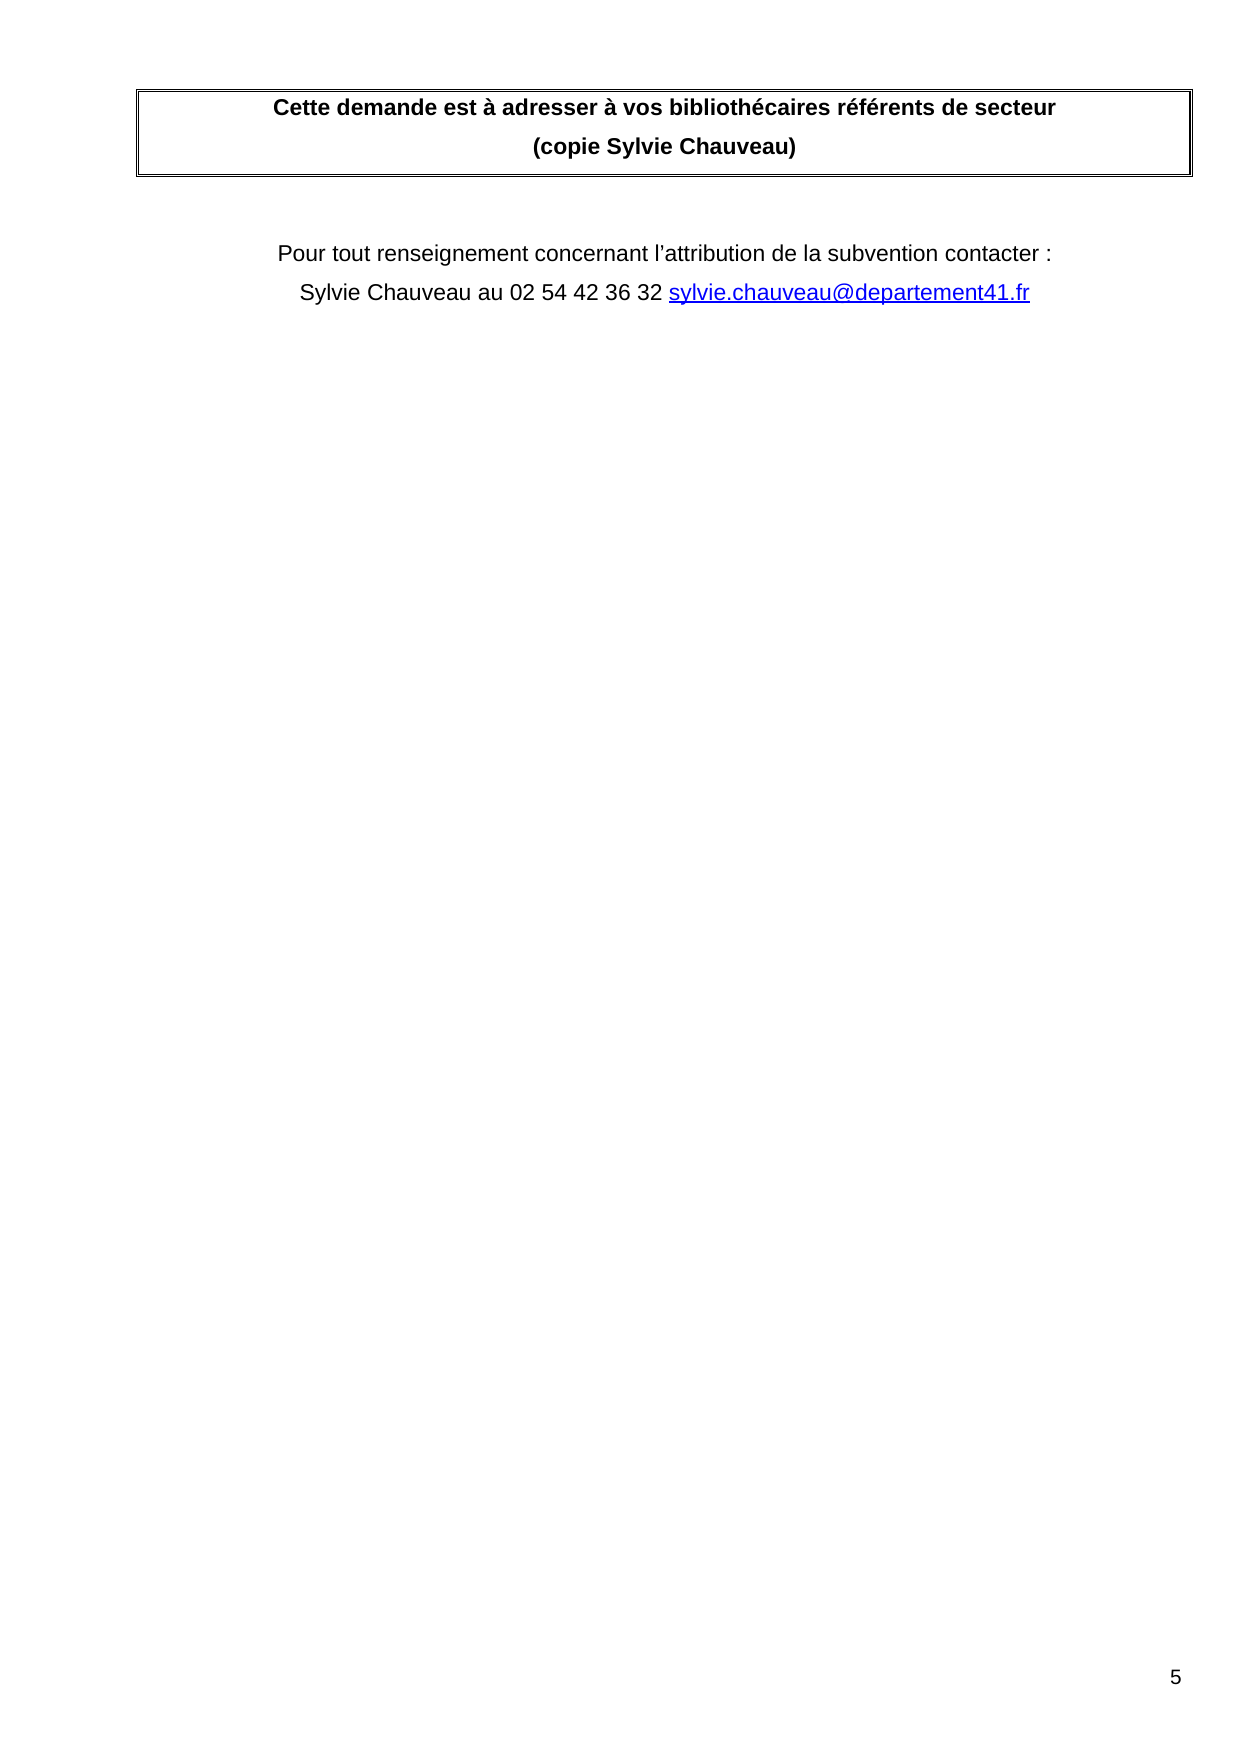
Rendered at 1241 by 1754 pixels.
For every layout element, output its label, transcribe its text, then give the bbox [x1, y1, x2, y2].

text Pour tout renseignement concernant l’attribution de la subvention contacter : [148, 239, 1181, 266]
text Sylvie Chauveau au 02 54 42 36 32 sylvie.chauveau@departement41.fr [148, 278, 1181, 305]
text (copie Sylvie Chauveau) [139, 127, 1189, 174]
text Cette demande est à adresser à vos bibliothécaires référents de secteur [139, 92, 1189, 120]
